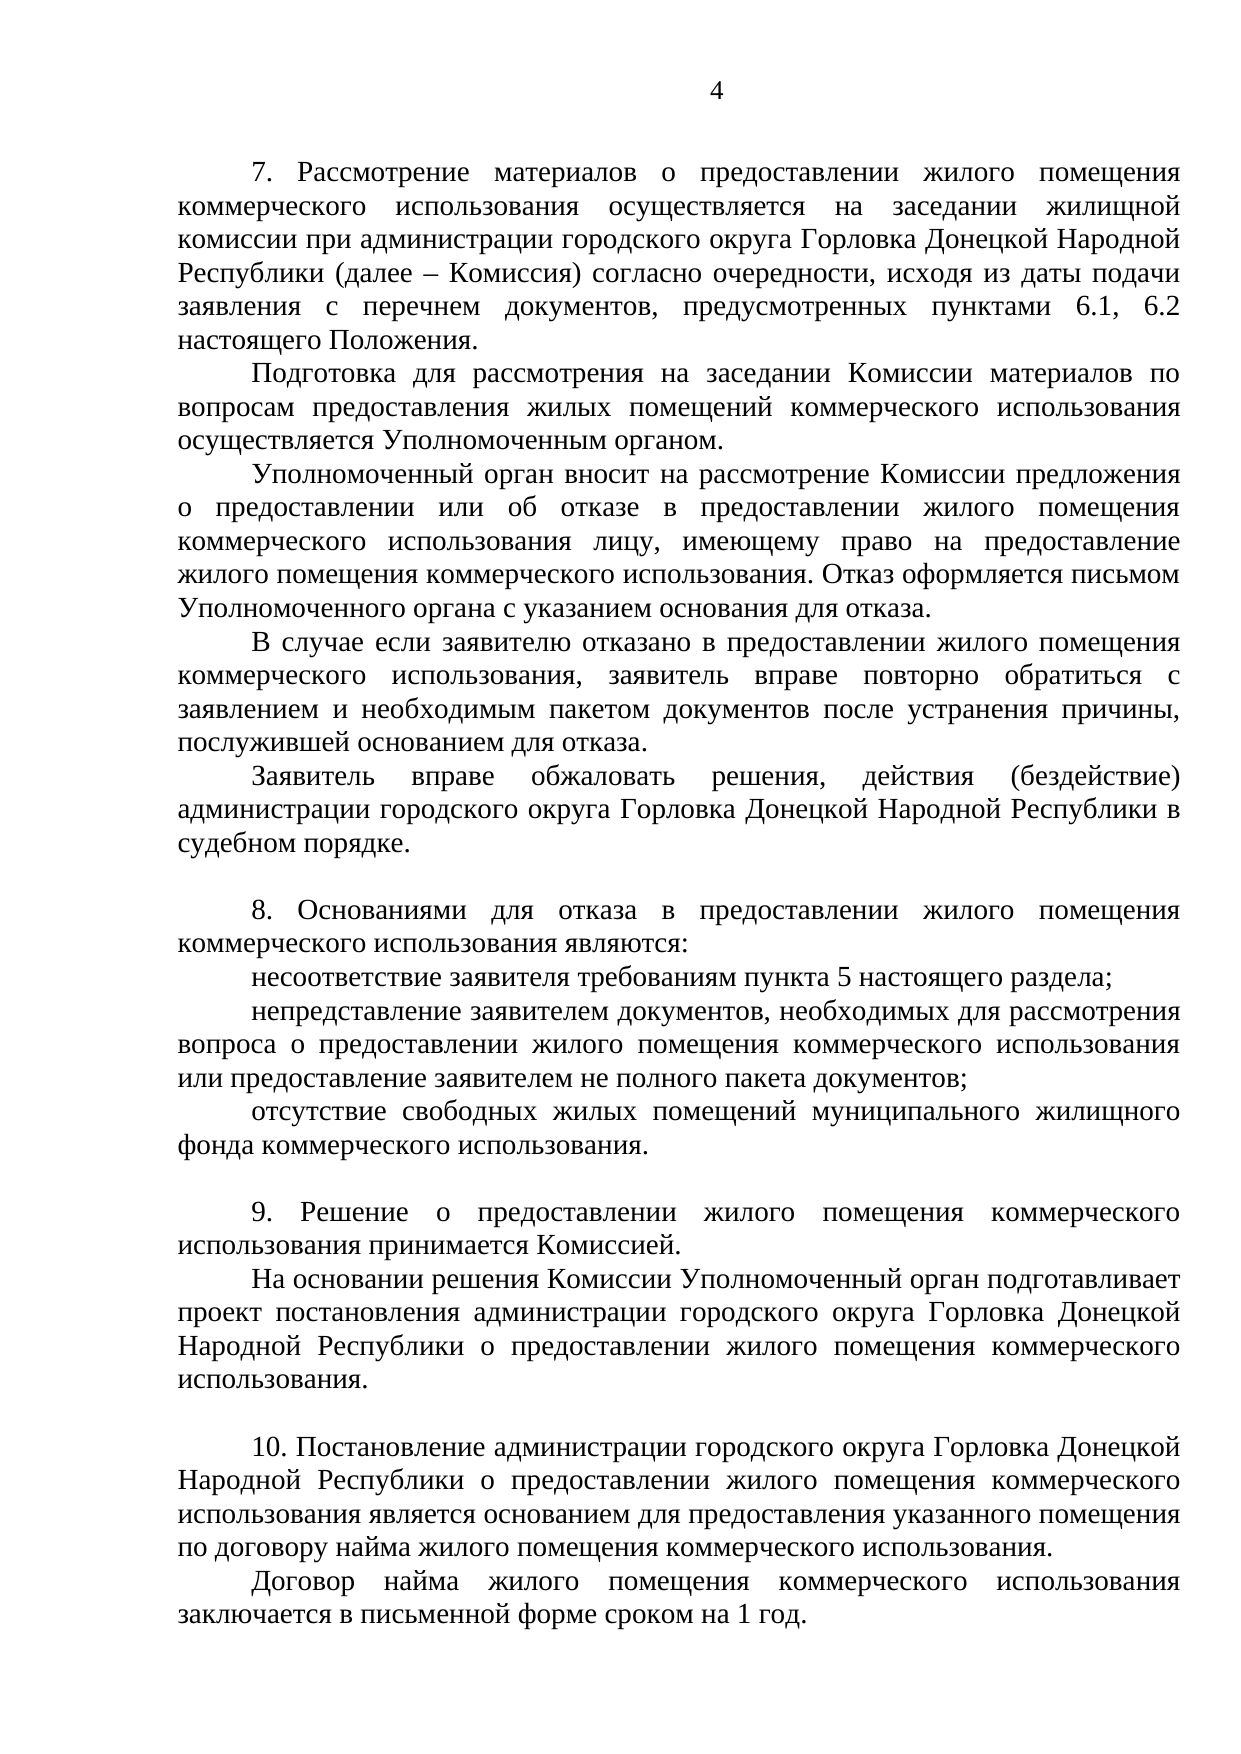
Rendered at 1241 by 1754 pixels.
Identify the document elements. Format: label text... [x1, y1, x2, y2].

text отсутствие свободных жилых помещений муниципального жилищного фонда коммерческого использования. [177, 1093, 1181, 1160]
text На основании решения Комиссии Уполномоченный орган подготавливает проект постановления администрации городского округа Горловка Донецкой Народной Республики о предоставлении жилого помещения коммерческого использования. [177, 1261, 1181, 1395]
text 8. Основаниями для отказа в предоставлении жилого помещения коммерческого использования являются: [177, 892, 1181, 959]
text непредставление заявителем документов, необходимых для рассмотрения вопроса о предоставлении жилого помещения коммерческого использования или предоставление заявителем не полного пакета документов; [177, 993, 1181, 1093]
text В случае если заявителю отказано в предоставлении жилого помещения коммерческого использования, заявитель вправе повторно обратиться с заявлением и необходимым пакетом документов после устранения причины, послужившей основанием для отказа. [177, 624, 1181, 758]
text 9. Решение о предоставлении жилого помещения коммерческого использования принимается Комиссией. [177, 1194, 1181, 1261]
text Заявитель вправе обжаловать решения, действия (бездействие) администрации городского округа Горловка Донецкой Народной Республики в судебном порядке. [177, 758, 1181, 858]
text Подготовка для рассмотрения на заседании Комиссии материалов по вопросам предоставления жилых помещений коммерческого использования осуществляется Уполномоченным органом. [177, 355, 1181, 456]
text Договор найма жилого помещения коммерческого использования заключается в письменной форме сроком на 1 год. [177, 1563, 1181, 1630]
text Уполномоченный орган вносит на рассмотрение Комиссии предложения о предоставлении или об отказе в предоставлении жилого помещения коммерческого использования лицу, имеющему право на предоставление жилого помещения коммерческого использования. Отказ оформляется письмом Уполномоченного органа с указанием основания для отказа. [177, 456, 1181, 624]
text 7. Рассмотрение материалов о предоставлении жилого помещения коммерческого использования осуществляется на заседании жилищной комиссии при администрации городского округа Горловка Донецкой Народной Республики (далее – Комиссия) согласно очередности, исходя из даты подачи заявления с перечнем документов, предусмотренных пунктами 6.1, 6.2 настоящего Положения. [177, 154, 1181, 355]
text 10. Постановление администрации городского округа Горловка Донецкой Народной Республики о предоставлении жилого помещения коммерческого использования является основанием для предоставления указанного помещения по договору найма жилого помещения коммерческого использования. [177, 1429, 1181, 1563]
text несоответствие заявителя требованиям пункта 5 настоящего раздела; [177, 959, 1181, 993]
